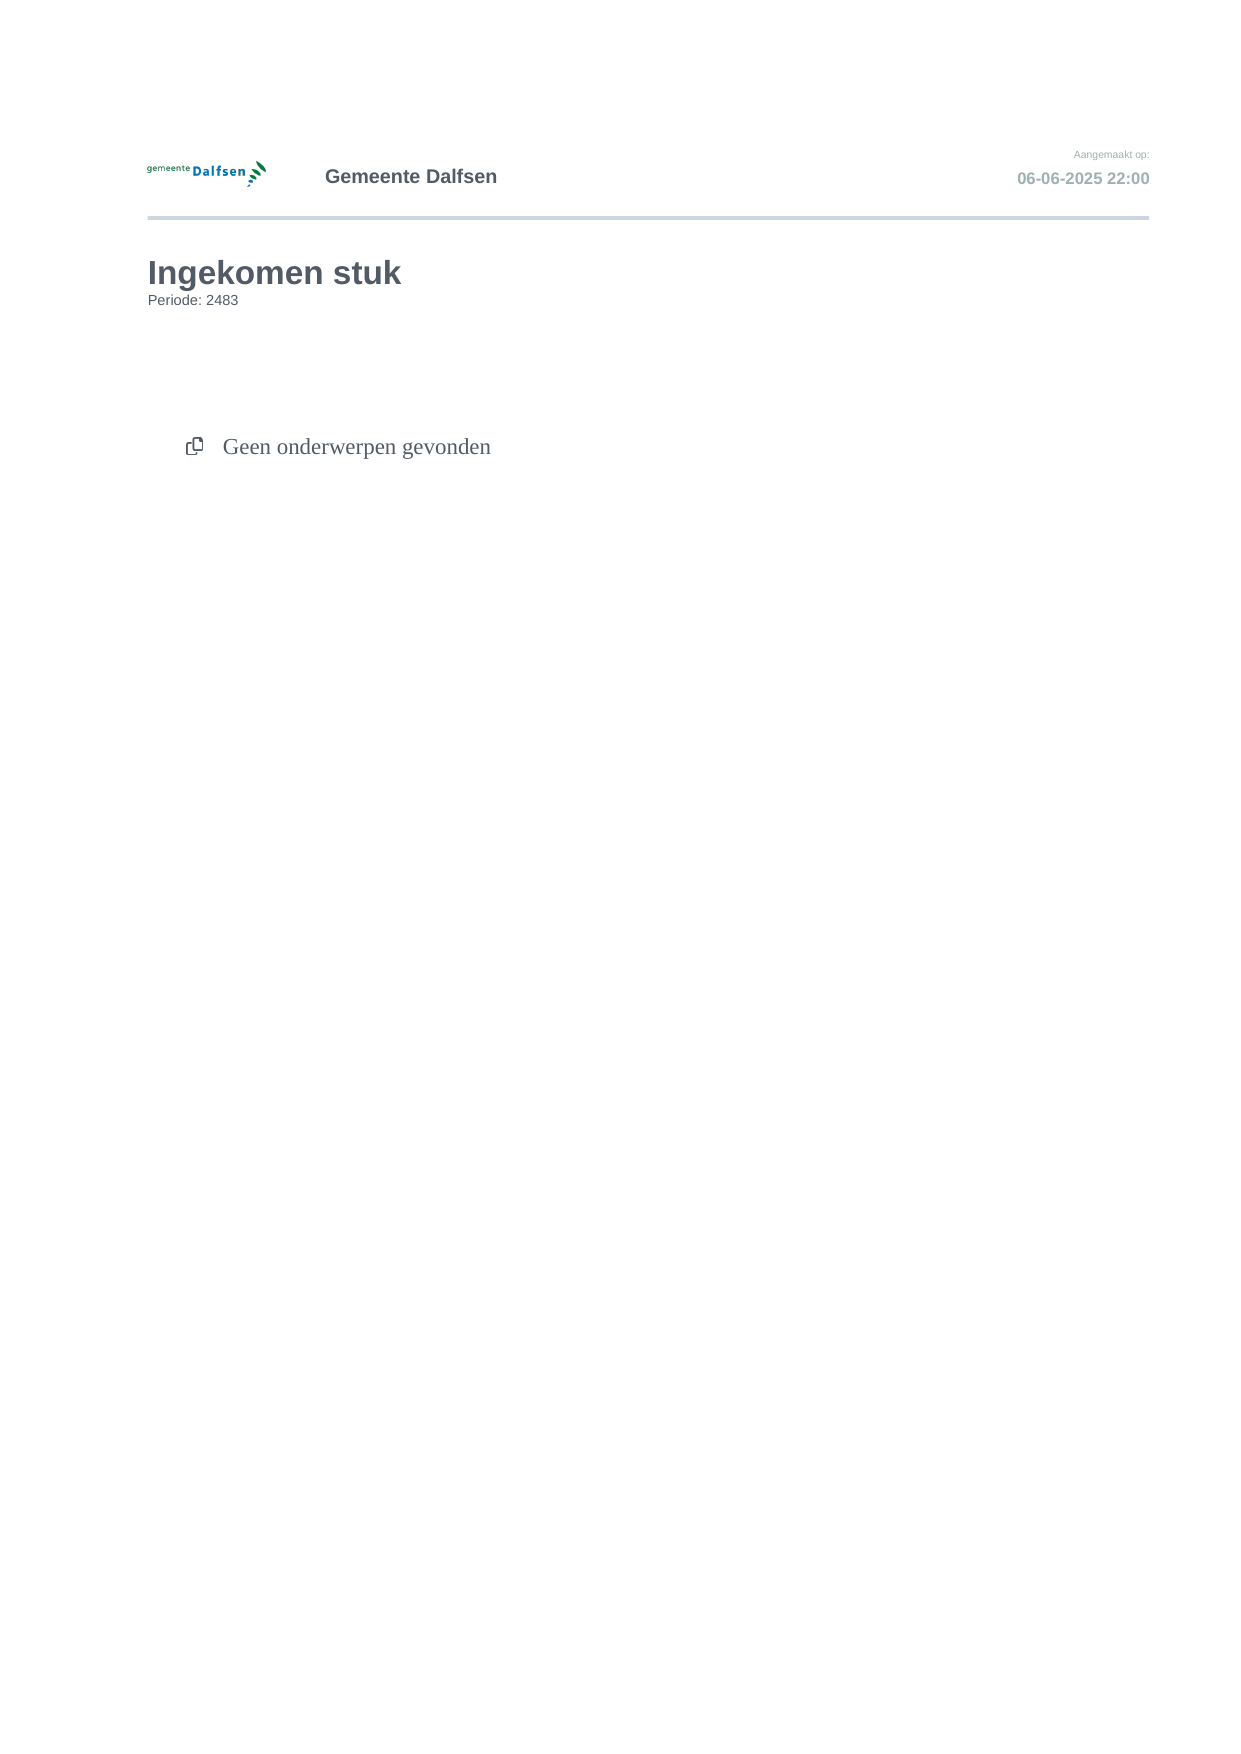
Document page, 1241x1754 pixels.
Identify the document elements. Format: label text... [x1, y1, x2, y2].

table_cell Periode: 2483 [148, 292, 727, 325]
table_header Ingekomen stuk [148, 245, 727, 292]
table_cell 06-06-2025 22:00 [727, 161, 1149, 188]
picture [147, 161, 266, 187]
table_header Gemeente Dalfsen [325, 148, 727, 188]
picture [147, 216, 1150, 220]
table_header [148, 148, 325, 188]
picture [186, 437, 203, 455]
list Geen onderwerpen gevonden [185, 433, 1093, 459]
table_header Aangemaakt op: [727, 148, 1149, 161]
